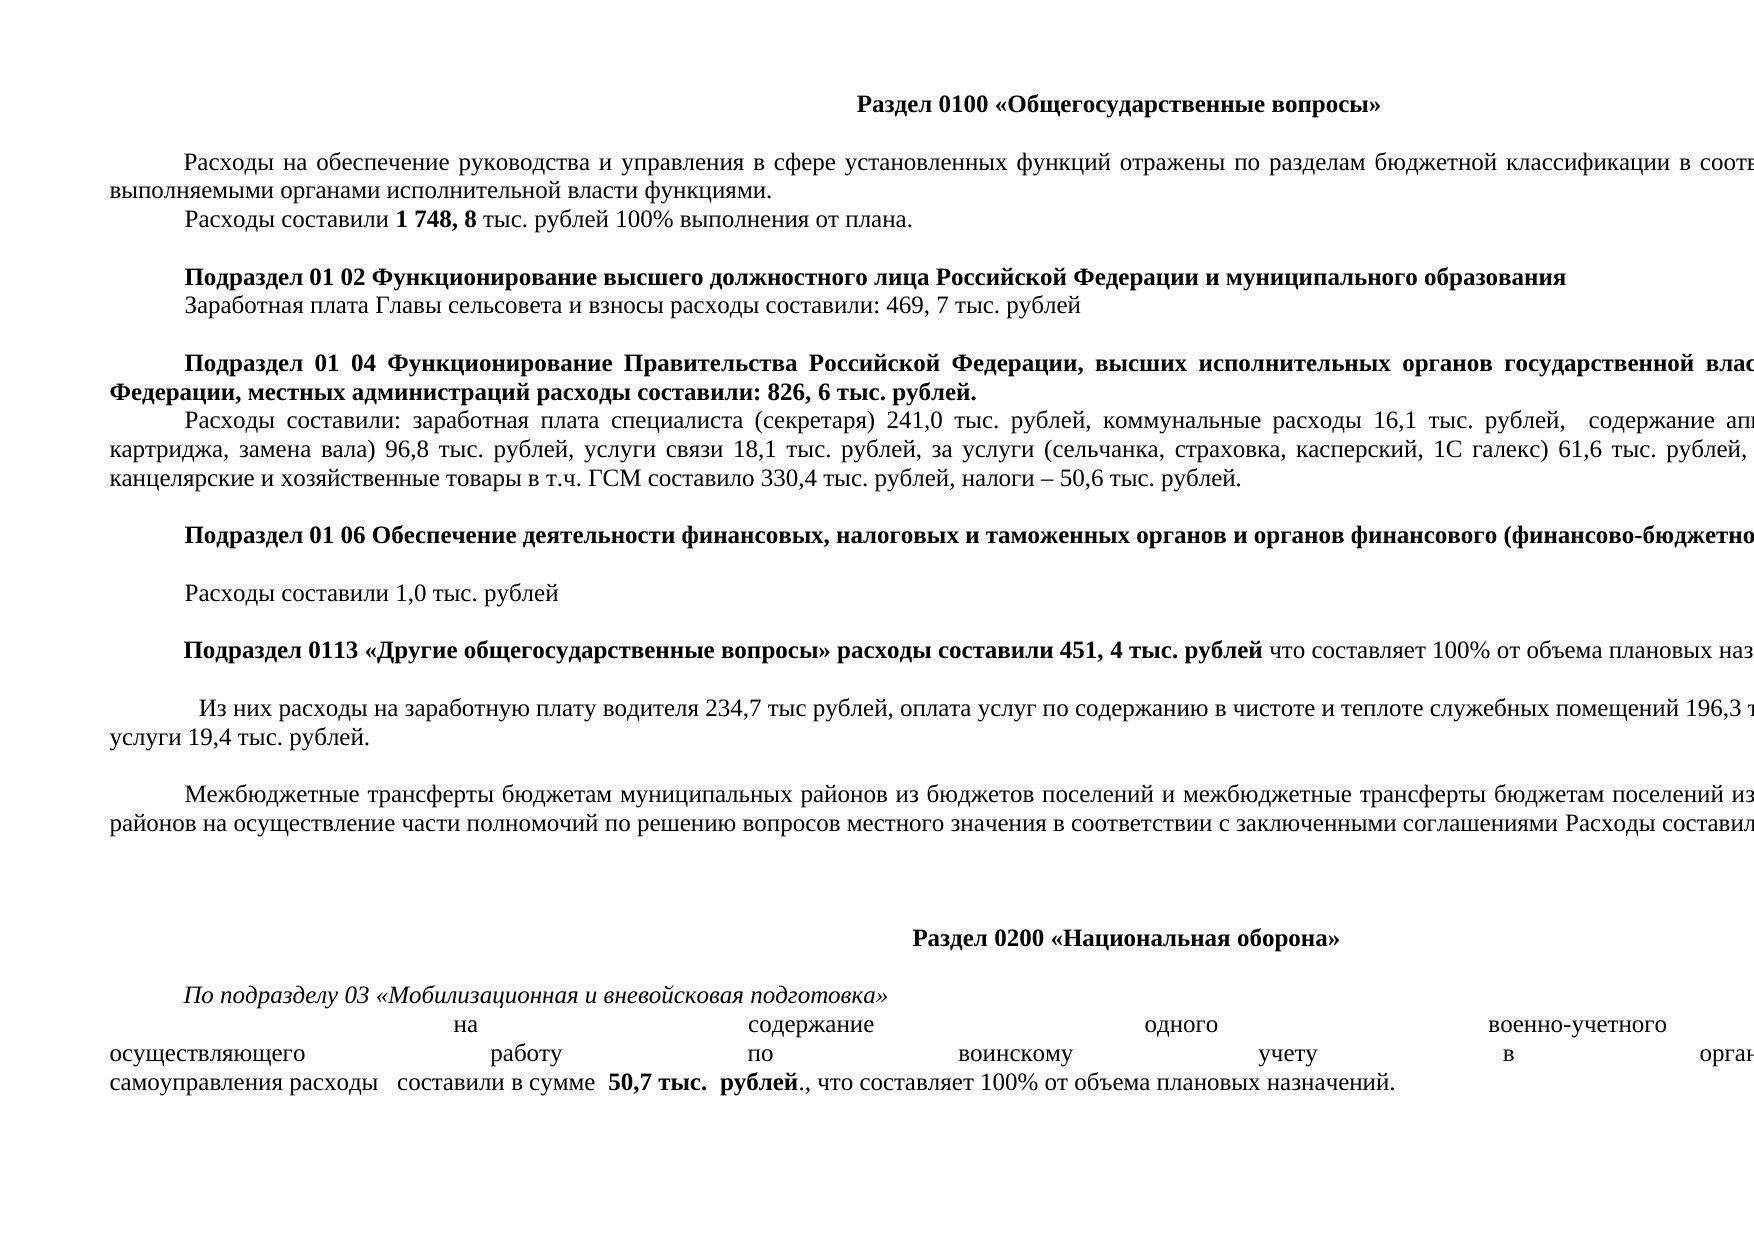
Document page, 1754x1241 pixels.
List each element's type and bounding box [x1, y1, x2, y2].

table_header [112, 61, 1752, 1096]
